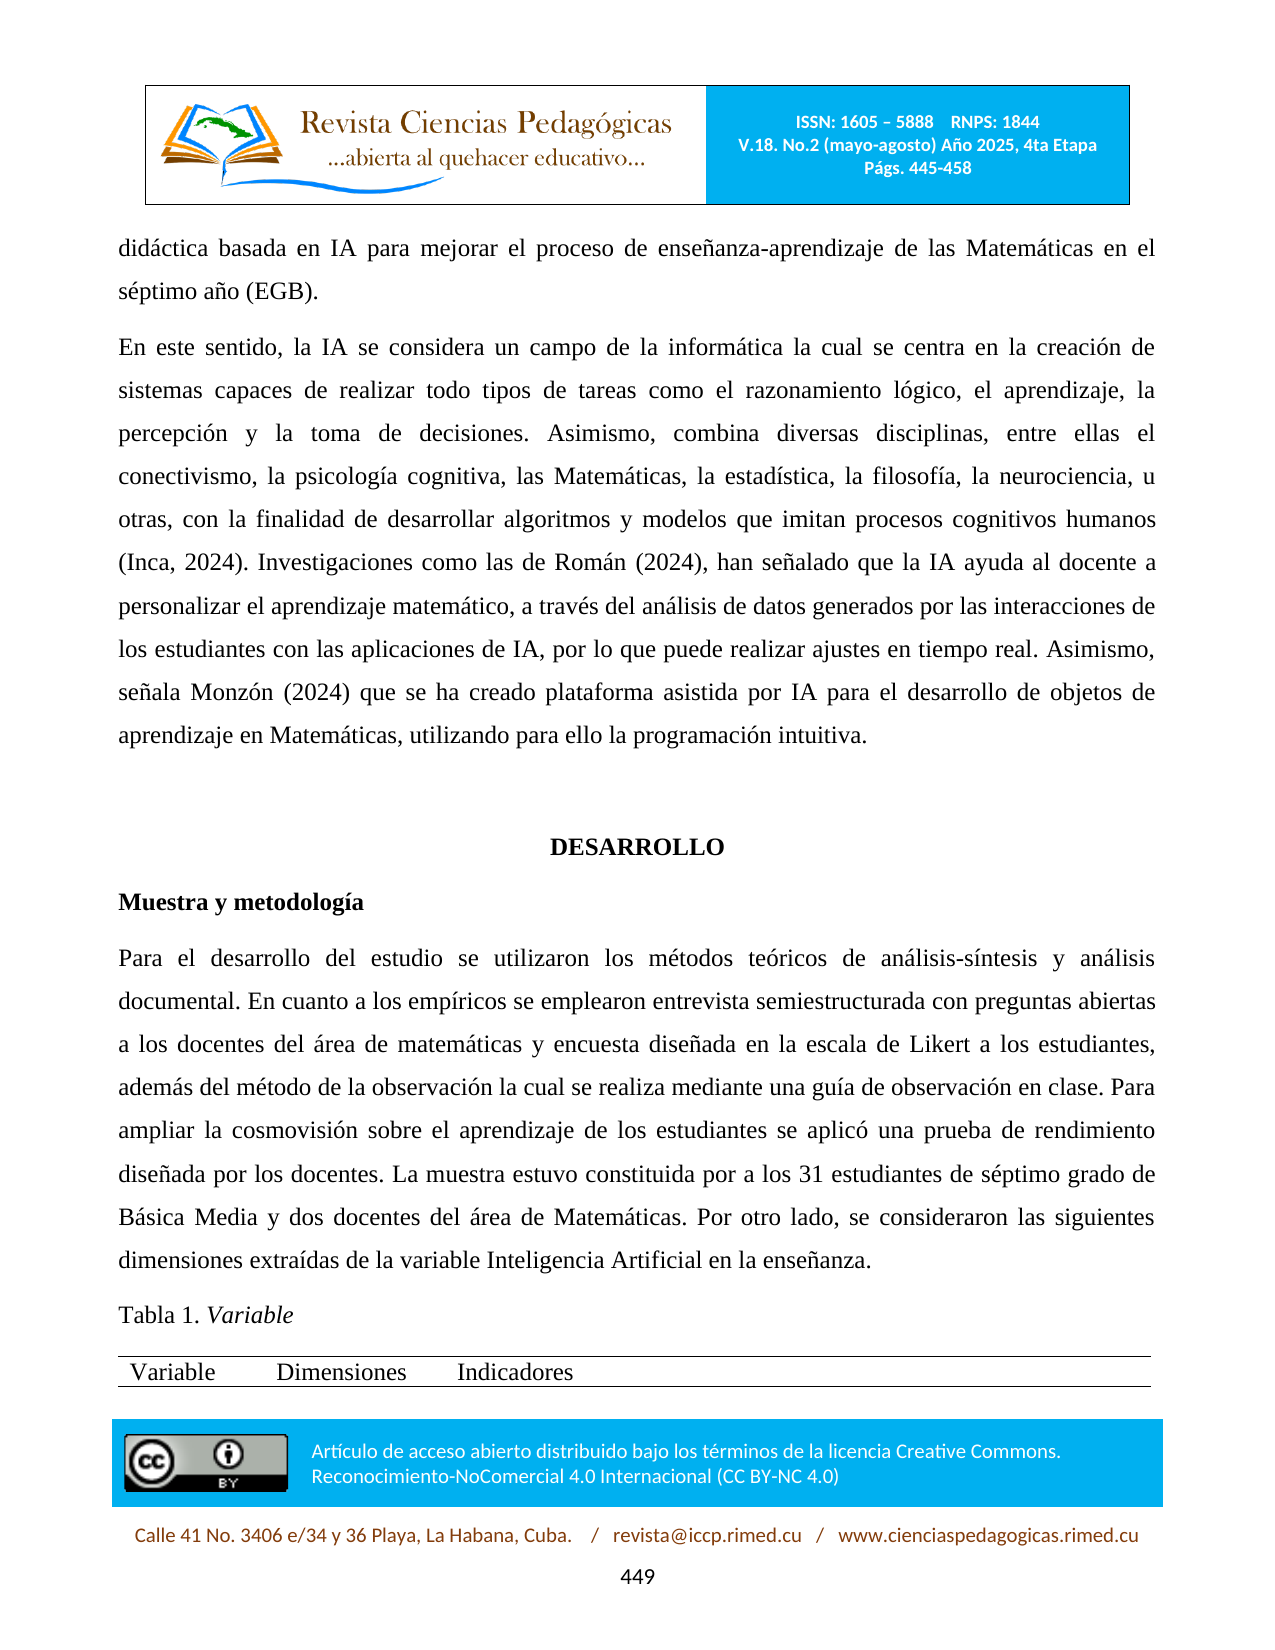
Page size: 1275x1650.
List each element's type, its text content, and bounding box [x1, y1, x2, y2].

table_header Variable [118, 1357, 265, 1386]
picture [126, 1435, 287, 1491]
subtitle DESARROLLO [118, 832, 1157, 861]
text Para el desarrollo del estudio se utilizaron los métodos teóricos de análisis-síntesis y análisis documental. En cuanto a los empíricos se emplearon entrevista semiestructurada con preguntas abiertas a los docentes del área de matemáticas y encuesta diseñada en la escala de Likert a los estudiantes, además del método de la observación la cual se realiza mediante una guía de observación en clase. Para ampliar la cosmovisión sobre el aprendizaje de los estudiantes se aplicó una prueba de rendimiento diseñada por los docentes. La muestra estuvo constituida por a los 31 estudiantes de séptimo grado de Básica Media y dos docentes del área de Matemáticas. Por otro lado, se consideraron las siguientes dimensiones extraídas de la variable Inteligencia Artificial en la enseñanza. [118, 943, 1157, 1274]
subtitle Muestra y metodología [118, 887, 1157, 916]
table_header Indicadores [446, 1357, 1151, 1386]
table_header Dimensiones [265, 1357, 446, 1386]
picture [160, 93, 692, 197]
text Tabla 1. Variable [118, 1301, 1157, 1329]
text En este sentido, la IA se considera un campo de la informática la cual se centra en la creación de sistemas capaces de realizar todo tipos de tareas como el razonamiento lógico, el aprendizaje, la percepción y la toma de decisiones. Asimismo, combina diversas disciplinas, entre ellas el conectivismo, la psicología cognitiva, las Matemáticas, la estadística, la filosofía, la neurociencia, u otras, con la finalidad de desarrollar algoritmos y modelos que imitan procesos cognitivos humanos . Investigaciones como las de Román , han señalado que la IA ayuda al docente a personalizar el aprendizaje matemático, a través del análisis de datos generados por las interacciones de los estudiantes con las aplicaciones de IA, por lo que puede realizar ajustes en tiempo real. Asimismo, señala Monzón que se ha creado plataforma asistida por IA para el desarrollo de objetos de aprendizaje en Matemáticas, utilizando para ello la programación intuitiva. [118, 332, 1157, 749]
